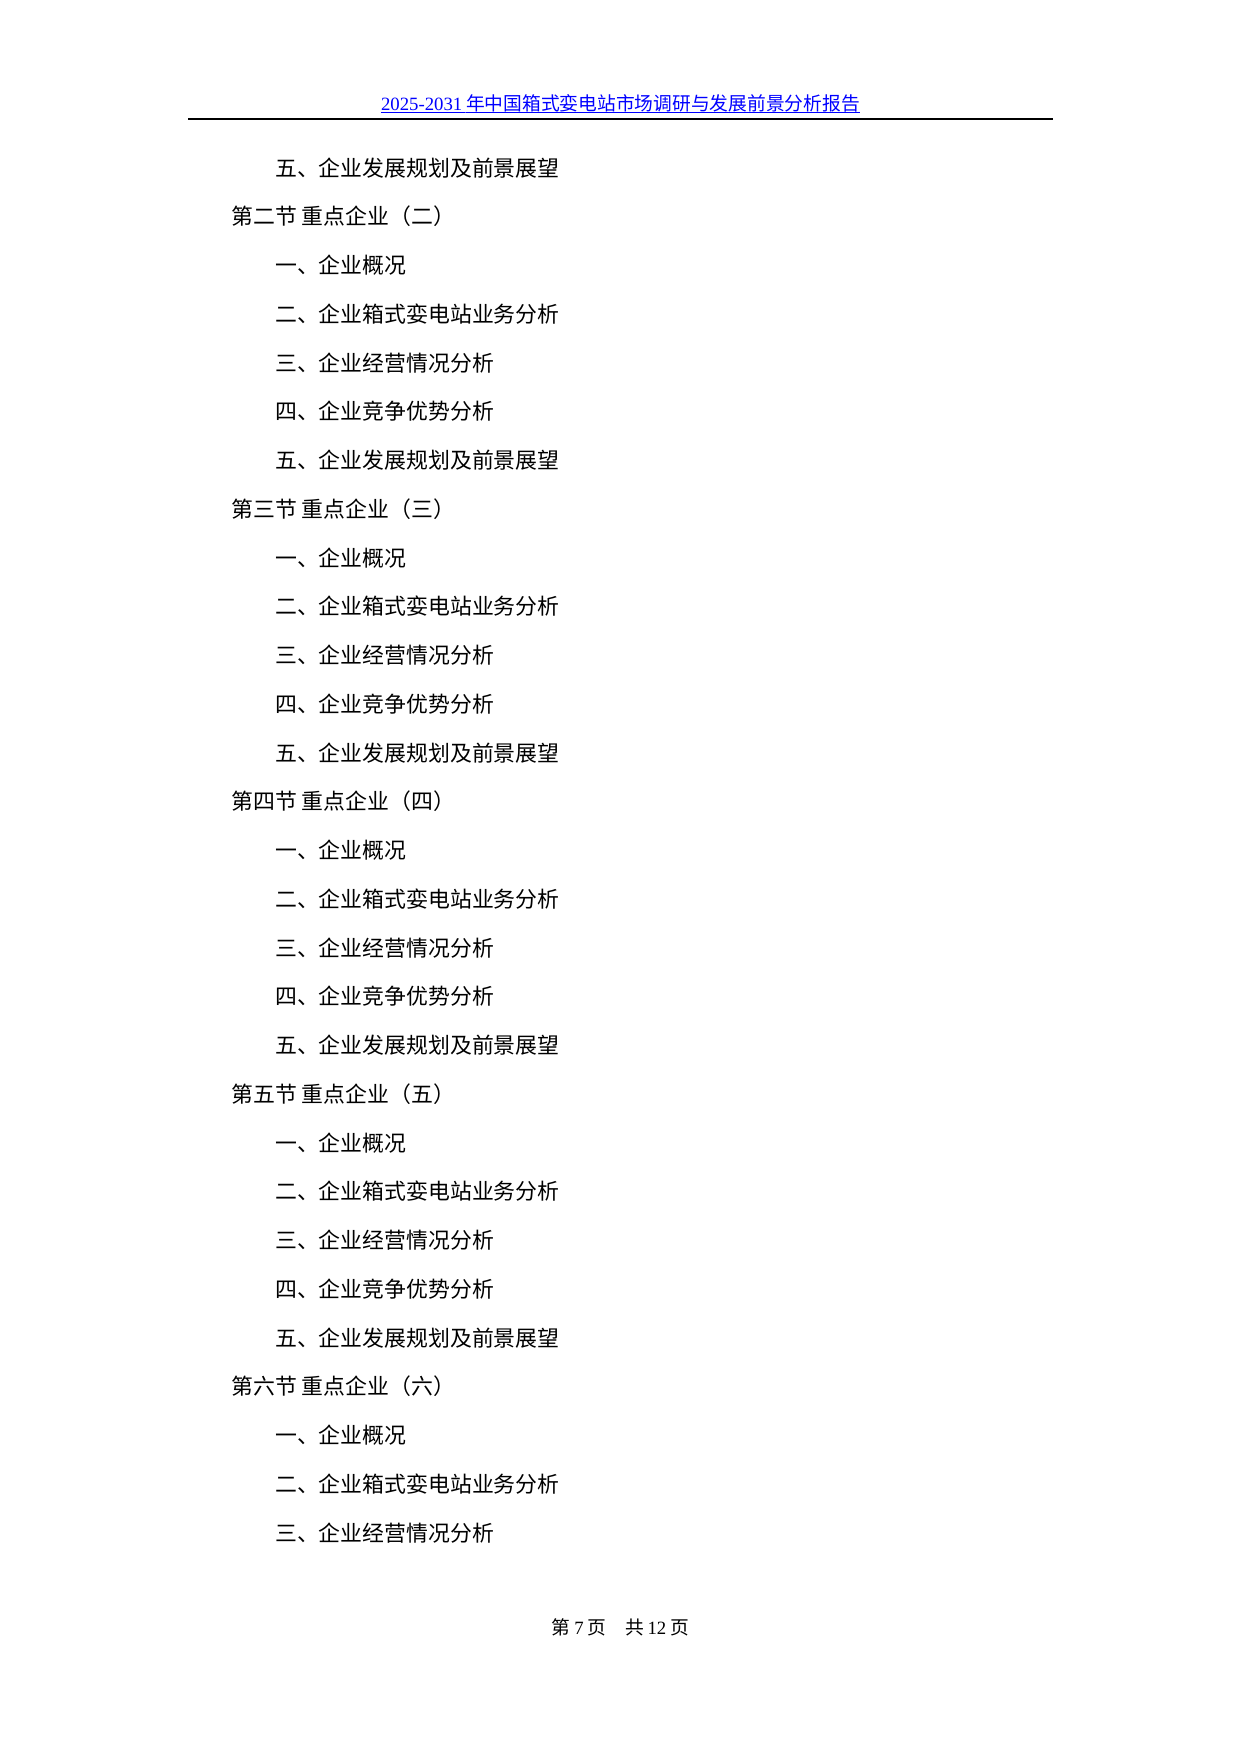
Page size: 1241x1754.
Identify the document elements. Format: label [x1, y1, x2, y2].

text [187, 150, 1053, 1548]
